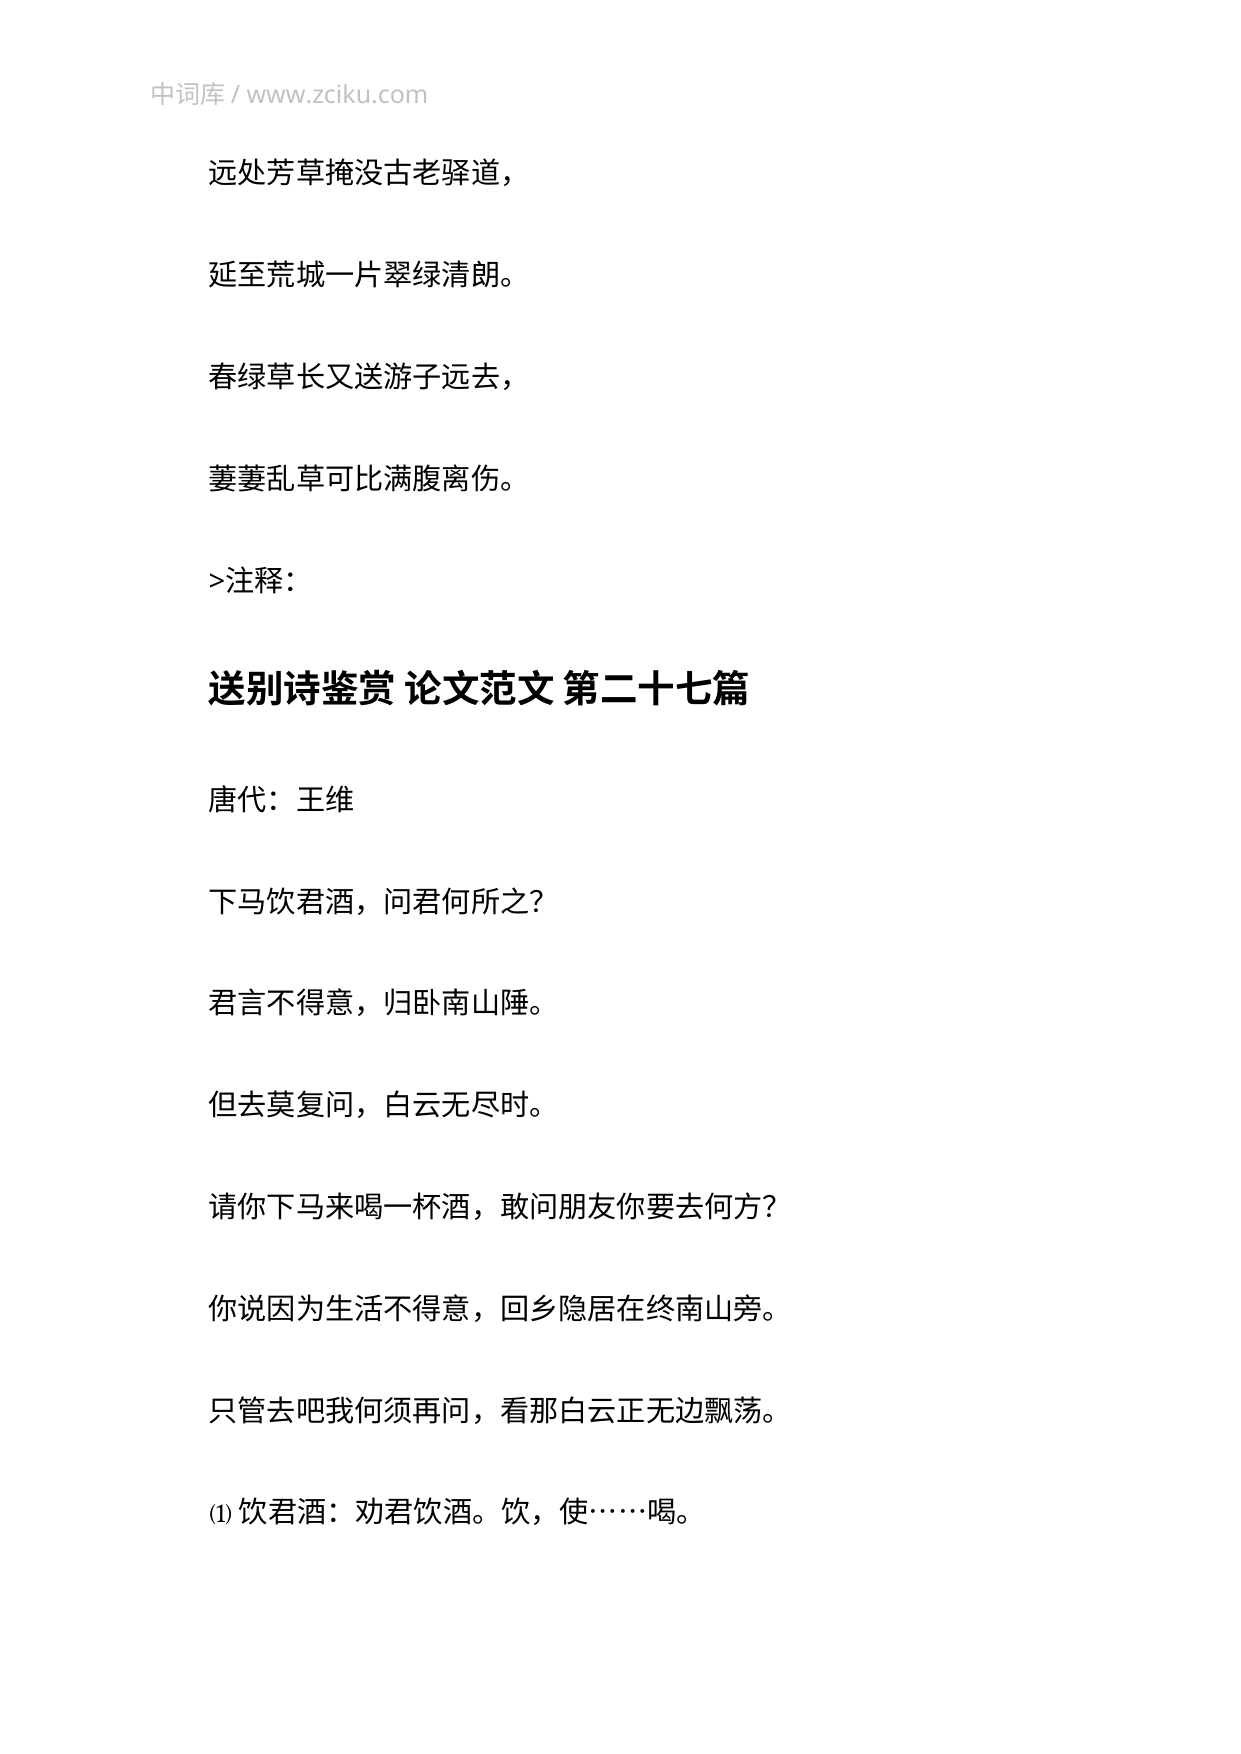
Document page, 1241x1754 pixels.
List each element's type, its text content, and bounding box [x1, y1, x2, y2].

text 萋萋乱草可比满腹离伤。 [150, 455, 1090, 498]
text 但去莫复问，白云无尽时。 [150, 1082, 1090, 1124]
text 延至荒城一片翠绿清朗。 [150, 252, 1090, 294]
text 送别诗鉴赏 论文范文 第二十七篇 [150, 659, 1090, 713]
text 请你下马来喝一杯酒，敢问朋友你要去何方？ [150, 1183, 1090, 1226]
text 君言不得意，归卧南山陲。 [150, 980, 1090, 1022]
text 远处芳草掩没古老驿道， [150, 150, 1090, 192]
text >注释： [150, 557, 1090, 599]
text 春绿草长又送游子远去， [150, 353, 1090, 396]
text 你说因为生活不得意，回乡隐居在终南山旁。 [150, 1285, 1090, 1328]
text 下马饮君酒，问君何所之？ [150, 878, 1090, 921]
text ⑴饮君酒：劝君饮酒。饮，使……喝。 [150, 1489, 1090, 1531]
text 只管去吧我何须再问，看那白云正无边飘荡。 [150, 1387, 1090, 1429]
text 唐代：王维 [150, 776, 1090, 819]
